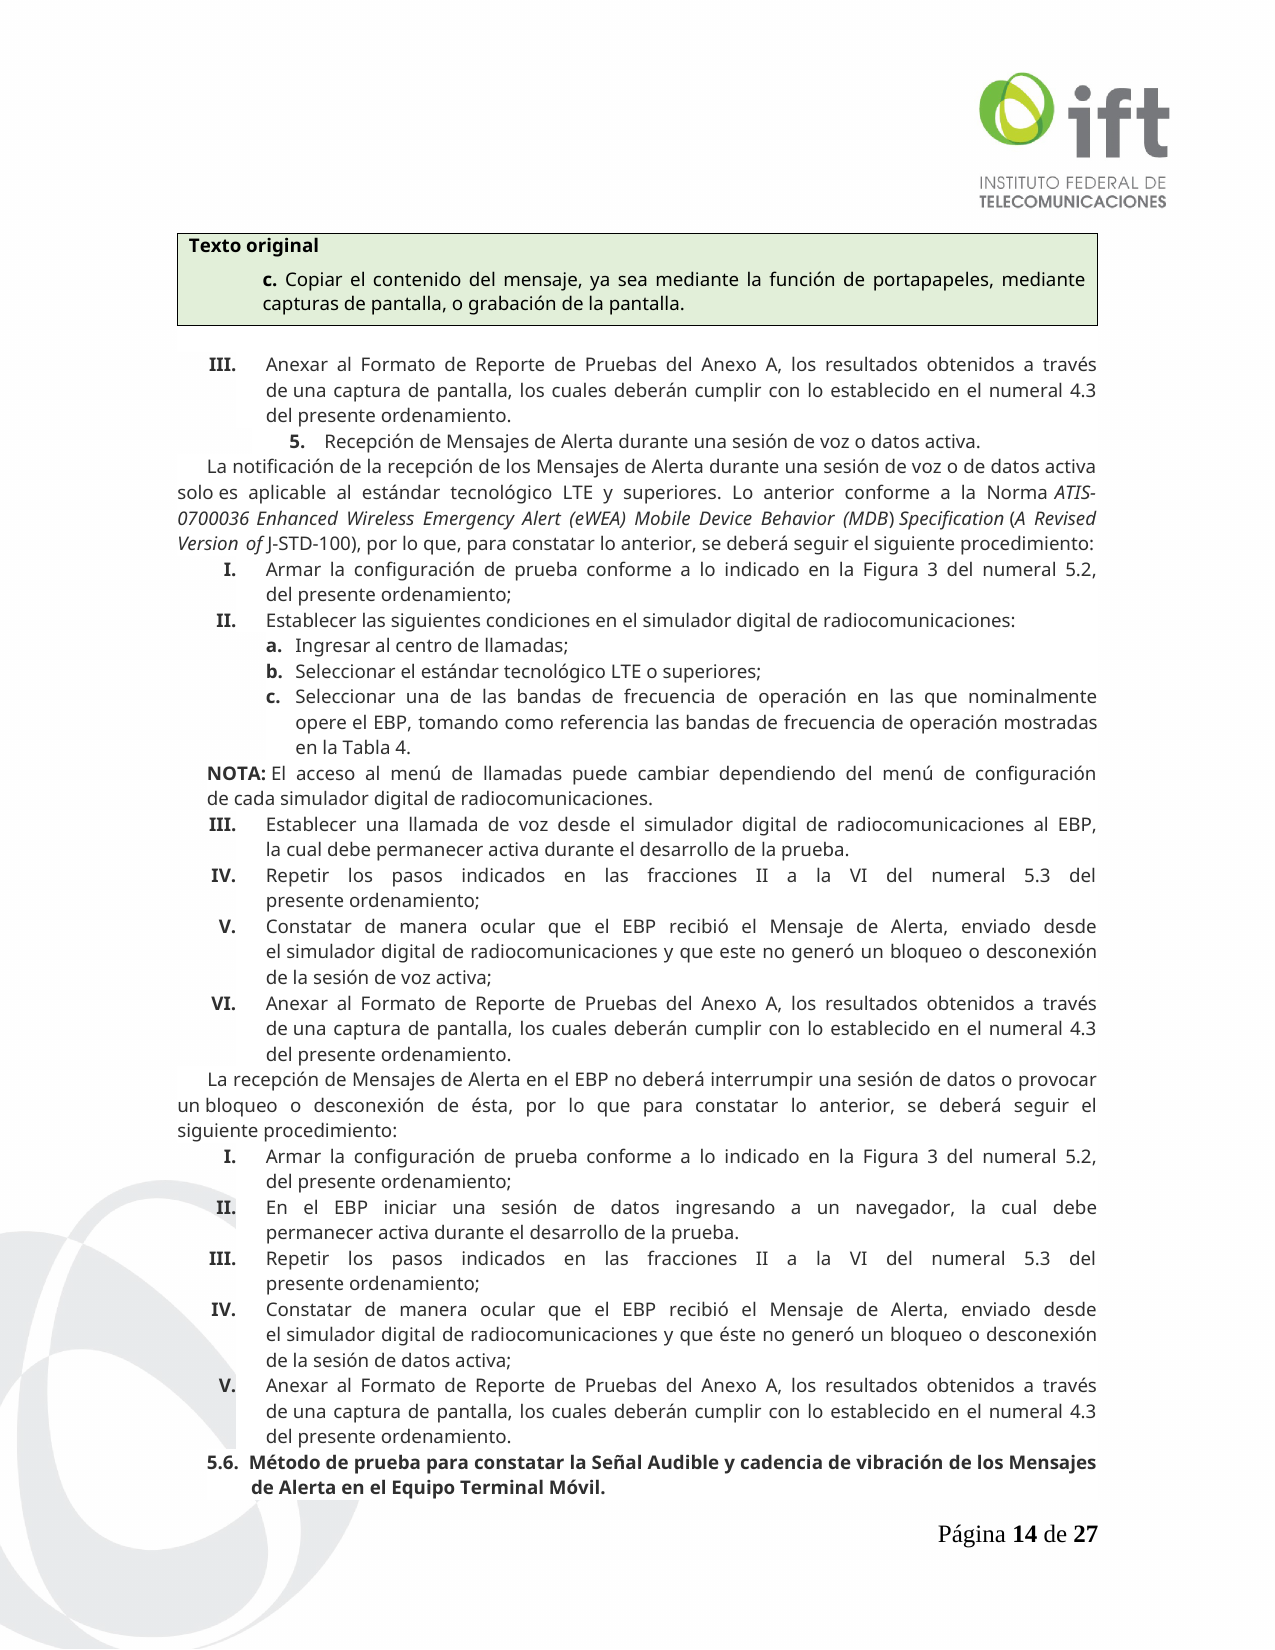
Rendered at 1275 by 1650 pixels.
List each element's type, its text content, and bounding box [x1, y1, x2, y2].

list Armar la configuración de prueba conforme a lo indicado en la Figura 3 del numeral 5.2, del presente ordenamiento; [236, 556, 1098, 607]
list Establecer una llamada de voz desde el simulador digital de radiocomunicaciones al EBP, la cual debe permanecer activa durante el desarrollo de la prueba. [236, 811, 1098, 862]
list Armar la configuración de prueba conforme a lo indicado en la Figura 3 del numeral 5.2, del presente ordenamiento; [236, 1143, 1098, 1194]
picture [0, 0, 1275, 1649]
list Repetir los pasos indicados en las fracciones II a la VI del numeral 5.3 del presente ordenamiento; [236, 862, 1098, 913]
text La notificación de la recepción de los Mensajes de Alerta durante una sesión de voz o de datos activa solo es aplicable al estándar tecnológico LTE y superiores. Lo anterior conforme a la Norma ATIS-0700036 Enhanced Wireless Emergency Alert (eWEA) Mobile Device Behavior (MDB) Specification (A Revised Version of J-STD-100), por lo que, para constatar lo anterior, se deberá seguir el siguiente procedimiento: [177, 454, 1098, 556]
list Anexar al Formato de Reporte de Pruebas del Anexo A, los resultados obtenidos a través de una captura de pantalla, los cuales deberán cumplir con lo establecido en el numeral 4.3 del presente ordenamiento. [236, 352, 1098, 428]
list Establecer las siguientes condiciones en el simulador digital de radiocomunicaciones: [236, 607, 1098, 632]
list Recepción de Mensajes de Alerta durante una sesión de voz o datos activa. [252, 428, 1098, 454]
table_header Texto original c. Copiar el contenido del mensaje, ya sea mediante la función de portapapeles, mediante capturas de pantalla, o grabación de la pantalla. [178, 234, 1097, 325]
list Ingresar al centro de llamadas; [266, 632, 1098, 658]
list Seleccionar el estándar tecnológico LTE o superiores; [266, 658, 1098, 683]
list Anexar al Formato de Reporte de Pruebas del Anexo A, los resultados obtenidos a través de una captura de pantalla, los cuales deberán cumplir con lo establecido en el numeral 4.3 del presente ordenamiento. [236, 990, 1098, 1066]
list Repetir los pasos indicados en las fracciones II a la VI del numeral 5.3 del presente ordenamiento; [236, 1245, 1098, 1296]
subtitle 5.6. Método de prueba para constatar la Señal Audible y cadencia de vibración de los Mensajes de Alerta en el Equipo Terminal Móvil. [207, 1449, 1098, 1500]
list Constatar de manera ocular que el EBP recibió el Mensaje de Alerta, enviado desde el simulador digital de radiocomunicaciones y que este no generó un bloqueo o desconexión de la sesión de voz activa; [236, 913, 1098, 990]
list Constatar de manera ocular que el EBP recibió el Mensaje de Alerta, enviado desde el simulador digital de radiocomunicaciones y que éste no generó un bloqueo o desconexión de la sesión de datos activa; [236, 1296, 1098, 1373]
text La recepción de Mensajes de Alerta en el EBP no deberá interrumpir una sesión de datos o provocar un bloqueo o desconexión de ésta, por lo que para constatar lo anterior, se deberá seguir el siguiente procedimiento: [177, 1066, 1098, 1143]
list Anexar al Formato de Reporte de Pruebas del Anexo A, los resultados obtenidos a través de una captura de pantalla, los cuales deberán cumplir con lo establecido en el numeral 4.3 del presente ordenamiento. [236, 1373, 1098, 1449]
list En el EBP iniciar una sesión de datos ingresando a un navegador, la cual debe permanecer activa durante el desarrollo de la prueba. [236, 1194, 1098, 1245]
text NOTA: El acceso al menú de llamadas puede cambiar dependiendo del menú de configuración de cada simulador digital de radiocomunicaciones. [207, 760, 1098, 811]
list Seleccionar una de las bandas de frecuencia de operación en las que nominalmente opere el EBP, tomando como referencia las bandas de frecuencia de operación mostradas en la Tabla 4. [266, 683, 1098, 760]
